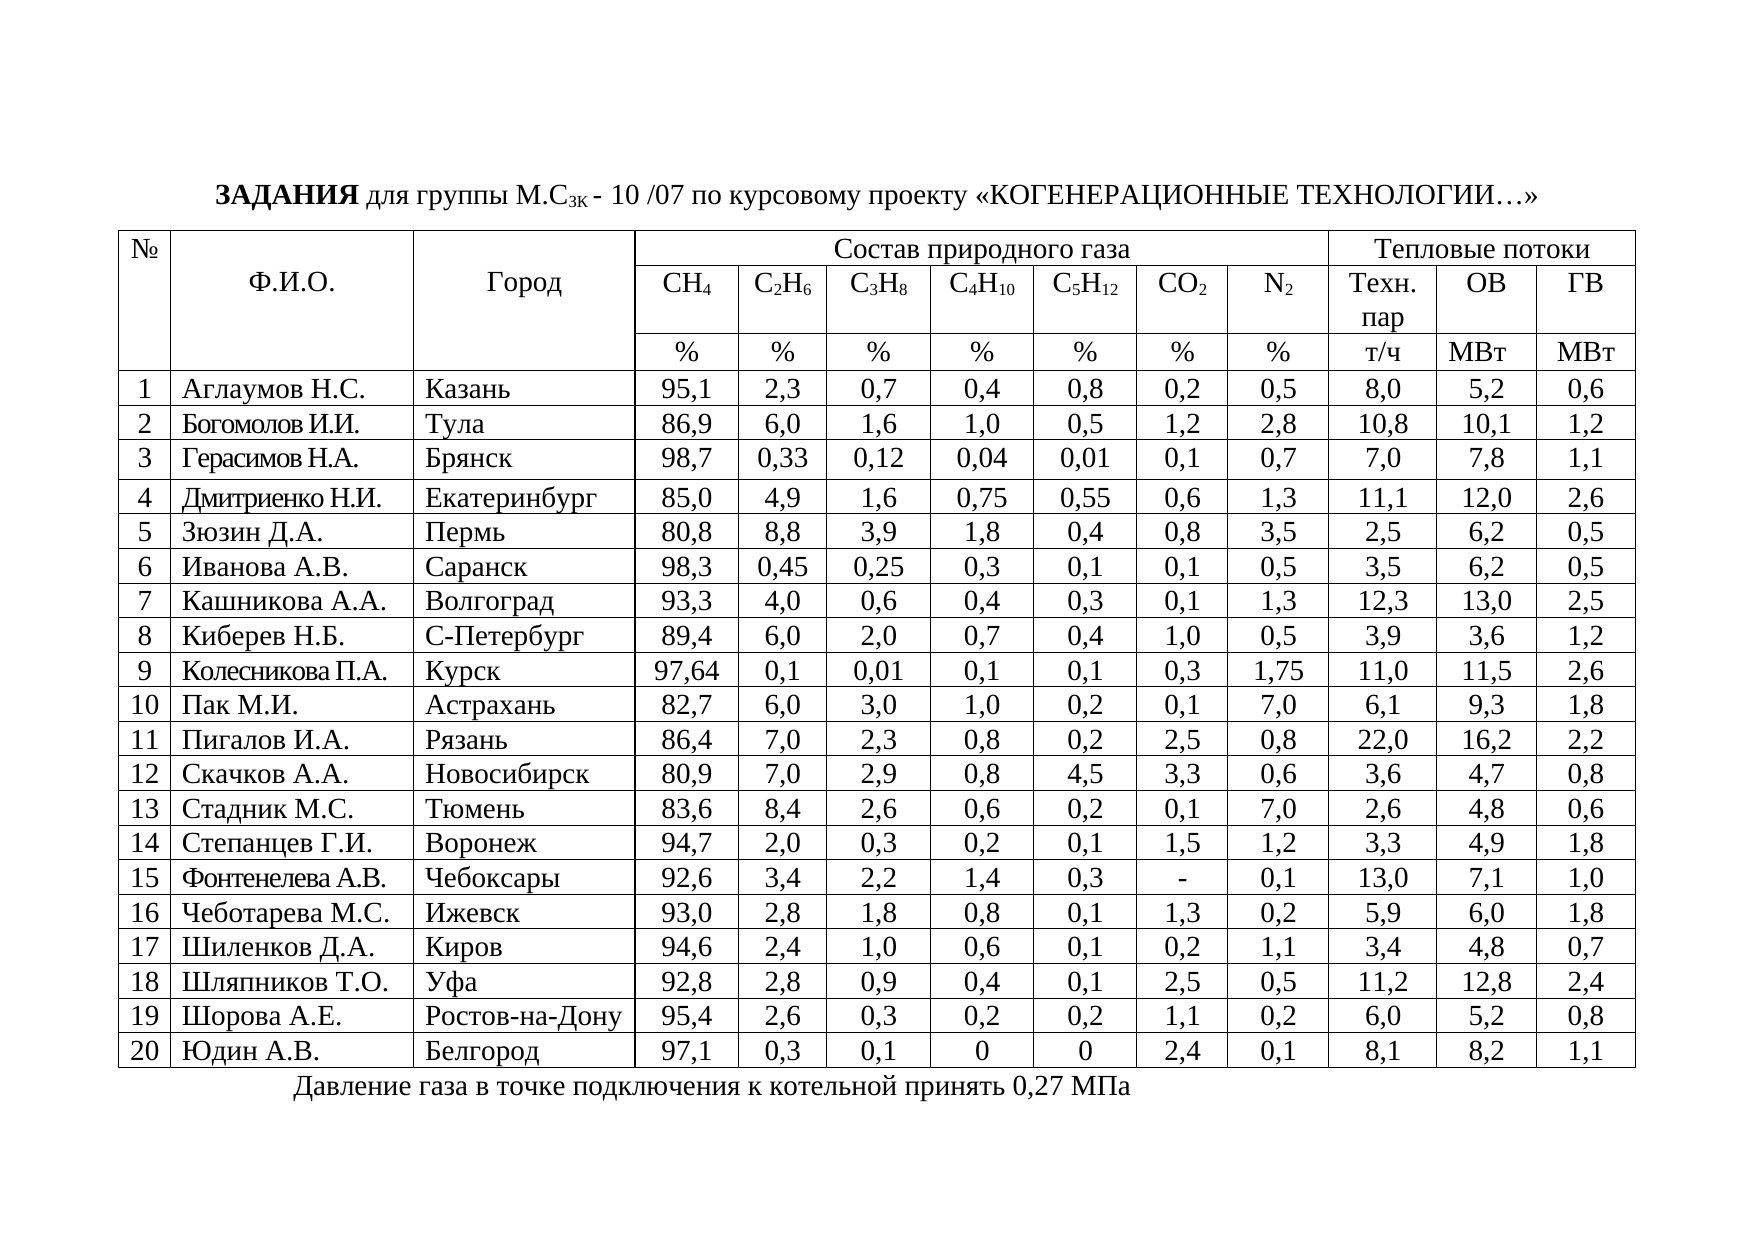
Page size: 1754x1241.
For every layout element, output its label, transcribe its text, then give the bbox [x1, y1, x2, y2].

table_cell 1,2 [1137, 406, 1227, 439]
table_cell Стадник М.С. [171, 791, 413, 824]
table_cell 1,4 [931, 860, 1033, 894]
table_cell % [827, 334, 930, 370]
table_cell N2 [1228, 266, 1328, 333]
table_cell 3,6 [1329, 756, 1436, 790]
table_cell 12,3 [1329, 584, 1436, 617]
table_cell 0,8 [1034, 371, 1136, 405]
table_header Ф.И.О. [171, 231, 413, 370]
table_cell 1,0 [931, 406, 1033, 439]
table_cell 2,6 [827, 791, 930, 824]
table_cell 0,2 [1034, 791, 1136, 824]
table_cell Тюмень [414, 791, 634, 824]
table_cell 2,3 [827, 722, 930, 755]
table_cell 0,6 [827, 584, 930, 617]
table_header № [119, 231, 170, 370]
table_cell 0,1 [931, 653, 1033, 686]
table_cell 8,8 [739, 514, 826, 548]
table_cell 0,2 [931, 999, 1033, 1032]
table_cell 1,3 [1228, 584, 1328, 617]
table_cell 0,6 [1228, 756, 1328, 790]
table_cell Волгоград [414, 584, 634, 617]
table_cell 7 [119, 584, 170, 617]
table_cell Новосибирск [414, 756, 634, 790]
table_cell 12,8 [1437, 964, 1536, 997]
table_cell 0,4 [931, 371, 1033, 405]
table_cell 2,8 [1228, 406, 1328, 439]
table_cell 15 [119, 860, 170, 894]
table_cell 0,1 [1137, 584, 1227, 617]
table_cell 0,1 [1034, 826, 1136, 859]
table_cell 6 [119, 549, 170, 582]
table_cell 4,7 [1437, 756, 1536, 790]
table_cell 0,6 [1537, 791, 1635, 824]
table_cell 6,2 [1437, 514, 1536, 548]
table_cell 22,0 [1329, 722, 1436, 755]
table_cell - [1137, 860, 1227, 894]
table_cell 2,5 [1137, 964, 1227, 997]
table_cell 8,1 [1329, 1033, 1436, 1067]
table_cell 13,0 [1437, 584, 1536, 617]
table_cell Тула [414, 406, 634, 439]
table_cell % [931, 334, 1033, 370]
table_cell 92,8 [636, 964, 738, 997]
table_cell 0,2 [931, 826, 1033, 859]
table_cell 1,0 [931, 687, 1033, 721]
table_cell 0,2 [1137, 929, 1227, 963]
table_cell 7,0 [739, 756, 826, 790]
table_cell Астрахань [414, 687, 634, 721]
table_cell Юдин А.В. [171, 1033, 413, 1067]
table_cell 4 [119, 480, 170, 513]
table_cell 7,0 [1228, 687, 1328, 721]
table_cell 0,33 [739, 440, 826, 479]
table_cell т/ч [1329, 334, 1436, 370]
table_cell 2,6 [739, 999, 826, 1032]
table_cell 0,1 [1228, 860, 1328, 894]
table_cell 0,3 [1034, 584, 1136, 617]
table_cell 13 [119, 791, 170, 824]
table_cell 7,0 [739, 722, 826, 755]
table_cell Ростов-на-Дону [414, 999, 634, 1032]
table_cell 0,3 [1034, 860, 1136, 894]
table_cell 2,2 [1537, 722, 1635, 755]
table_cell 0,5 [1537, 514, 1635, 548]
table_cell 0,04 [931, 440, 1033, 479]
table_cell 2,6 [1537, 480, 1635, 513]
table_cell % [1034, 334, 1136, 370]
table_cell 2,5 [1537, 584, 1635, 617]
table_cell 95,1 [636, 371, 738, 405]
text ЗАДАНИЯ для группы М.СЗК - 10 /07 по курсовому проекту «КОГЕНЕРАЦИОННЫЕ ТЕХНОЛОГИИ…» [118, 177, 1636, 211]
table_cell 0,45 [739, 549, 826, 582]
table_cell 6,0 [739, 618, 826, 652]
table_cell 4,8 [1437, 929, 1536, 963]
table_cell 16,2 [1437, 722, 1536, 755]
table_cell Киберев Н.Б. [171, 618, 413, 652]
table_cell 0,1 [1228, 1033, 1328, 1067]
table_cell 0,1 [1034, 549, 1136, 582]
table_cell 6,0 [1329, 999, 1436, 1032]
table_cell 4,0 [739, 584, 826, 617]
table_cell 2,4 [739, 929, 826, 963]
table_cell Техн. пар [1329, 266, 1436, 333]
table_cell 5 [119, 514, 170, 548]
table_cell 13,0 [1329, 860, 1436, 894]
table_cell 2,9 [827, 756, 930, 790]
table_cell 11,5 [1437, 653, 1536, 686]
table_cell 1,8 [931, 514, 1033, 548]
table_cell 0,2 [1034, 999, 1136, 1032]
table_cell Чебоксары [414, 860, 634, 894]
table_cell 83,6 [636, 791, 738, 824]
table_cell 93,3 [636, 584, 738, 617]
table_cell 19 [119, 999, 170, 1032]
table_cell СО2 [1137, 266, 1227, 333]
table_cell 0,4 [931, 964, 1033, 997]
table_cell 86,4 [636, 722, 738, 755]
table_cell Ижевск [414, 895, 634, 928]
table_cell 10 [119, 687, 170, 721]
table_cell 0,4 [1034, 618, 1136, 652]
table_cell 1,1 [1228, 929, 1328, 963]
table_cell 17 [119, 929, 170, 963]
table_cell 8,0 [1329, 371, 1436, 405]
table_cell 1,3 [1228, 480, 1328, 513]
table_cell 1,6 [827, 480, 930, 513]
table_cell 0,4 [1034, 514, 1136, 548]
table_cell 0,3 [827, 999, 930, 1032]
table_cell Саранск [414, 549, 634, 582]
table_cell 89,4 [636, 618, 738, 652]
table_cell 2,6 [1329, 791, 1436, 824]
table_cell 5,9 [1329, 895, 1436, 928]
table_cell 6,1 [1329, 687, 1436, 721]
table_cell 2,4 [1137, 1033, 1227, 1067]
table_cell Кашникова А.А. [171, 584, 413, 617]
table_cell Казань [414, 371, 634, 405]
table_cell 5,2 [1437, 999, 1536, 1032]
table_cell 0,55 [1034, 480, 1136, 513]
table_cell 2,5 [1137, 722, 1227, 755]
table_cell 1,0 [1137, 618, 1227, 652]
table_cell 6,0 [739, 406, 826, 439]
table_cell 8 [119, 618, 170, 652]
table_cell 0,5 [1228, 964, 1328, 997]
table_cell С4Н10 [931, 266, 1033, 333]
table_cell 94,6 [636, 929, 738, 963]
table_cell 0,2 [1228, 999, 1328, 1032]
table_cell % [1137, 334, 1227, 370]
table_cell Шиленков Д.А. [171, 929, 413, 963]
table_cell 92,6 [636, 860, 738, 894]
table_cell % [636, 334, 738, 370]
table_cell 9 [119, 653, 170, 686]
table_cell С2Н6 [739, 266, 826, 333]
table_cell 7,8 [1437, 440, 1536, 479]
table_cell 0,8 [1537, 999, 1635, 1032]
table_cell 0,1 [1034, 895, 1136, 928]
table_cell 0,3 [931, 549, 1033, 582]
table_cell 0,25 [827, 549, 930, 582]
table_cell 3,6 [1437, 618, 1536, 652]
table_cell 11,1 [1329, 480, 1436, 513]
table_cell 1,2 [1228, 826, 1328, 859]
table_cell 3,5 [1329, 549, 1436, 582]
table_cell 86,9 [636, 406, 738, 439]
table_cell Шорова А.Е. [171, 999, 413, 1032]
table_cell 3,5 [1228, 514, 1328, 548]
table_cell 4,9 [739, 480, 826, 513]
table_cell 1,2 [1537, 406, 1635, 439]
table_cell 0,6 [931, 929, 1033, 963]
table_cell 0,7 [1537, 929, 1635, 963]
table_cell МВт [1537, 334, 1635, 370]
table_cell 6,0 [1437, 895, 1536, 928]
table_cell 11,2 [1329, 964, 1436, 997]
table_cell Курск [414, 653, 634, 686]
table_cell 3,9 [827, 514, 930, 548]
table_cell 0 [1034, 1033, 1136, 1067]
table_cell 11 [119, 722, 170, 755]
table_cell 3,4 [739, 860, 826, 894]
table_cell ОВ [1437, 266, 1536, 333]
table_header Тепловые потоки [1329, 231, 1635, 264]
table_cell Пигалов И.А. [171, 722, 413, 755]
table_cell 3,3 [1329, 826, 1436, 859]
table_cell Воронеж [414, 826, 634, 859]
table_cell 2,8 [739, 964, 826, 997]
table_cell С-Петербург [414, 618, 634, 652]
table_cell 0,5 [1537, 549, 1635, 582]
table_cell 1,0 [827, 929, 930, 963]
table_cell % [739, 334, 826, 370]
table_cell 0,7 [827, 371, 930, 405]
table_cell 1,5 [1137, 826, 1227, 859]
table_cell 2,8 [739, 895, 826, 928]
table_cell 10,8 [1329, 406, 1436, 439]
table_cell 2,3 [739, 371, 826, 405]
table_cell Колесникова П.А. [171, 653, 413, 686]
table_cell 3,3 [1137, 756, 1227, 790]
table_cell 1,8 [827, 895, 930, 928]
table_cell 11,0 [1329, 653, 1436, 686]
table_cell 1,3 [1137, 895, 1227, 928]
table_cell 2,2 [827, 860, 930, 894]
table_cell 10,1 [1437, 406, 1536, 439]
table_cell 0,12 [827, 440, 930, 479]
table_cell 1,75 [1228, 653, 1328, 686]
table_cell С5Н12 [1034, 266, 1136, 333]
table_cell 0,7 [1228, 440, 1328, 479]
table_cell 0,8 [1228, 722, 1328, 755]
table_cell 1,1 [1537, 440, 1635, 479]
table_cell 0,01 [1034, 440, 1136, 479]
table_cell 0,8 [931, 722, 1033, 755]
table_cell 0,75 [931, 480, 1033, 513]
table_cell 1,6 [827, 406, 930, 439]
table_cell 8,2 [1437, 1033, 1536, 1067]
table_cell 0,1 [1137, 549, 1227, 582]
table_cell 95,4 [636, 999, 738, 1032]
table_cell 80,8 [636, 514, 738, 548]
table_cell 1,1 [1137, 999, 1227, 1032]
table_cell 85,0 [636, 480, 738, 513]
table_cell 0,8 [931, 756, 1033, 790]
table_cell Пермь [414, 514, 634, 548]
table_cell 12,0 [1437, 480, 1536, 513]
table_cell 1,2 [1537, 618, 1635, 652]
table_cell Скачков А.А. [171, 756, 413, 790]
text Давление газа в точке подключения к котельной принять 0,27 МПа [118, 1068, 1636, 1101]
table_cell 2,4 [1537, 964, 1635, 997]
table_cell Иванова А.В. [171, 549, 413, 582]
table_cell 0,01 [827, 653, 930, 686]
table_cell 7,0 [1228, 791, 1328, 824]
table_cell 3 [119, 440, 170, 479]
table_cell Степанцев Г.И. [171, 826, 413, 859]
table_cell 1,8 [1537, 895, 1635, 928]
table_cell 0,1 [1034, 653, 1136, 686]
table_cell МВт [1437, 334, 1536, 370]
table_cell 0,1 [1137, 687, 1227, 721]
table_cell 0,5 [1034, 406, 1136, 439]
table_cell Пак М.И. [171, 687, 413, 721]
table_cell 97,64 [636, 653, 738, 686]
table_cell 98,3 [636, 549, 738, 582]
table_cell 0,6 [931, 791, 1033, 824]
table_cell Белгород [414, 1033, 634, 1067]
table_cell Богомолов И.И. [171, 406, 413, 439]
table_cell 0,7 [931, 618, 1033, 652]
table_cell 0,1 [1034, 929, 1136, 963]
table_cell 3,9 [1329, 618, 1436, 652]
table_header Состав природного газа [636, 231, 1328, 264]
table_cell 0,5 [1228, 618, 1328, 652]
table_cell Чеботарева М.С. [171, 895, 413, 928]
table_cell 7,0 [1329, 440, 1436, 479]
table_cell Фонтенелева А.В. [171, 860, 413, 894]
table_cell Дмитриенко Н.И. [171, 480, 413, 513]
table_cell 0,6 [1537, 371, 1635, 405]
table_cell 0,1 [739, 653, 826, 686]
table_cell 1,0 [1537, 860, 1635, 894]
table_cell 0,2 [1034, 687, 1136, 721]
table_header Город [414, 231, 634, 370]
table_cell 93,0 [636, 895, 738, 928]
table_cell 1,1 [1537, 1033, 1635, 1067]
table_cell 7,1 [1437, 860, 1536, 894]
table_cell 0,6 [1137, 480, 1227, 513]
table_cell 0,3 [739, 1033, 826, 1067]
table_cell 0,2 [1228, 895, 1328, 928]
table_cell 2,6 [1537, 653, 1635, 686]
table_cell Зюзин Д.А. [171, 514, 413, 548]
table_cell 0,9 [827, 964, 930, 997]
table_cell 14 [119, 826, 170, 859]
table_cell Аглаумов Н.С. [171, 371, 413, 405]
table_cell 0,1 [1137, 791, 1227, 824]
table_cell Рязань [414, 722, 634, 755]
table_cell 6,2 [1437, 549, 1536, 582]
table_cell 0,5 [1228, 371, 1328, 405]
table_cell 5,2 [1437, 371, 1536, 405]
table_cell 6,0 [739, 687, 826, 721]
table_cell 0,1 [827, 1033, 930, 1067]
table_cell Шляпников Т.О. [171, 964, 413, 997]
table_cell 0,1 [1137, 440, 1227, 479]
table_cell 94,7 [636, 826, 738, 859]
table_cell 0,5 [1228, 549, 1328, 582]
table_cell 0,8 [931, 895, 1033, 928]
table_cell 2 [119, 406, 170, 439]
table_cell 3,4 [1329, 929, 1436, 963]
table_cell 4,5 [1034, 756, 1136, 790]
table_cell 1 [119, 371, 170, 405]
table_cell 1,8 [1537, 687, 1635, 721]
table_cell 0,3 [1137, 653, 1227, 686]
table_cell 2,0 [827, 618, 930, 652]
table_cell 18 [119, 964, 170, 997]
table_cell 0,2 [1137, 371, 1227, 405]
table_cell Киров [414, 929, 634, 963]
table_cell 0,8 [1537, 756, 1635, 790]
table_cell 0,3 [827, 826, 930, 859]
table_cell 0,1 [1034, 964, 1136, 997]
table_cell 1,8 [1537, 826, 1635, 859]
table_cell Брянск [414, 440, 634, 479]
table_cell 9,3 [1437, 687, 1536, 721]
table_cell 0 [931, 1033, 1033, 1067]
table_cell 98,7 [636, 440, 738, 479]
table_cell 8,4 [739, 791, 826, 824]
table_cell % [1228, 334, 1328, 370]
table_cell С3Н8 [827, 266, 930, 333]
table_cell 4,9 [1437, 826, 1536, 859]
table_cell 0,8 [1137, 514, 1227, 548]
table_cell 12 [119, 756, 170, 790]
table_cell 0,4 [931, 584, 1033, 617]
table_cell ГВ [1537, 266, 1635, 333]
table_cell 80,9 [636, 756, 738, 790]
table_cell 2,5 [1329, 514, 1436, 548]
table_cell СН4 [636, 266, 738, 333]
table_cell 20 [119, 1033, 170, 1067]
table_cell Герасимов Н.А. [171, 440, 413, 479]
table_cell 0,2 [1034, 722, 1136, 755]
table_cell Уфа [414, 964, 634, 997]
table_cell 82,7 [636, 687, 738, 721]
table_cell Екатеринбург [414, 480, 634, 513]
table_cell 2,0 [739, 826, 826, 859]
table_cell 16 [119, 895, 170, 928]
table_cell 3,0 [827, 687, 930, 721]
table_cell 4,8 [1437, 791, 1536, 824]
table_cell 97,1 [636, 1033, 738, 1067]
